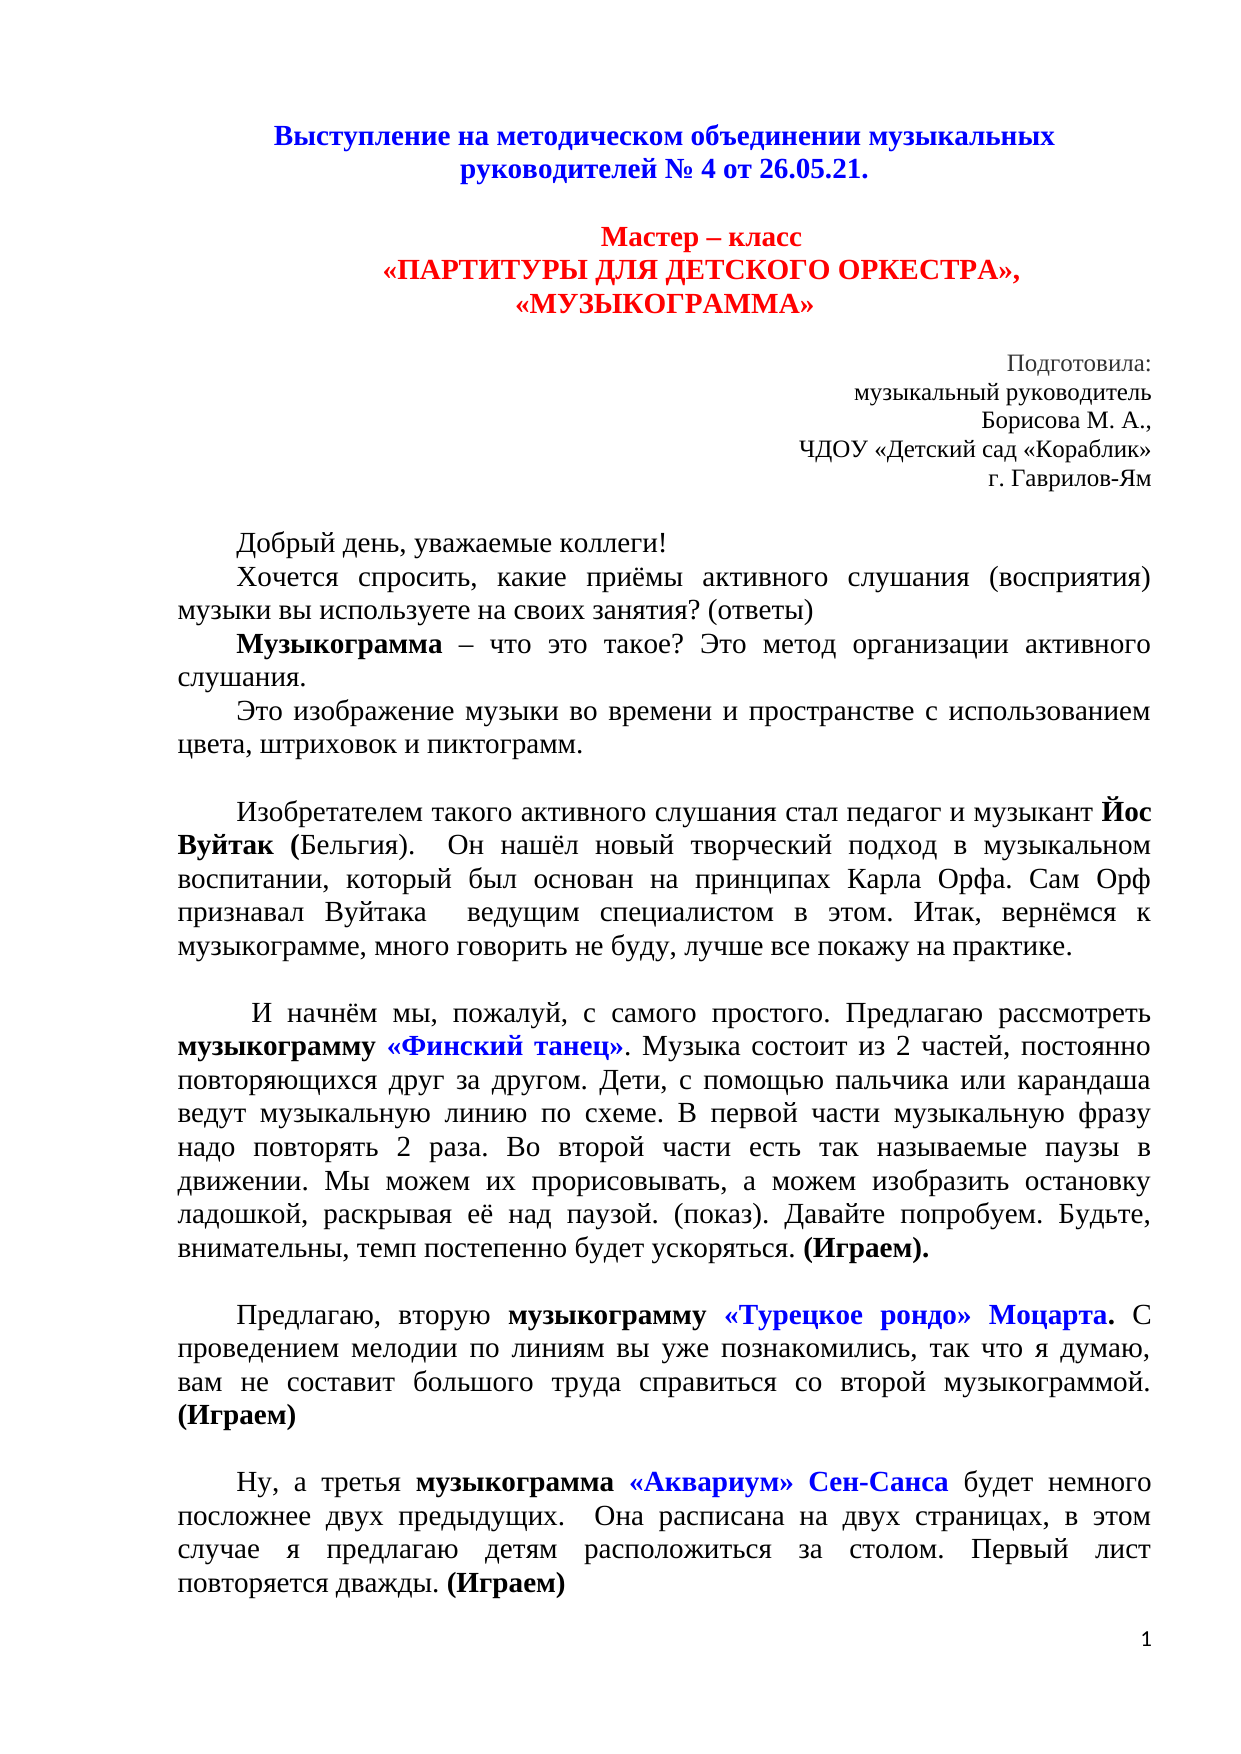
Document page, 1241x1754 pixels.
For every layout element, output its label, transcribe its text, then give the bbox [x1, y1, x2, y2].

text «ПАРТИТУРЫ ДЛЯ ДЕТСКОГО ОРКЕСТРА», «МУЗЫКОГРАММА» [177, 252, 1152, 319]
text г. Гаврилов-Ям [177, 463, 1152, 492]
text Изобретателем такого активного слушания стал педагог и музыкант Йос Вуйтак (Бельгия). Он нашёл новый творческий подход в музыкальном воспитании, который был основан на принципах Карла Орфа. Сам Орф признавал Вуйтака ведущим специалистом в этом. Итак, вернёмся к музыкограмме, много говорить не буду, лучше все покажу на практике. [177, 794, 1152, 961]
text Подготовила: [177, 348, 1152, 377]
text Музыкограмма – что это такое? Это метод организации активного слушания. [177, 626, 1152, 693]
text Мастер – класс [177, 219, 1152, 252]
text Выступление на методическом объединении музыкальных руководителей № 4 от 26.05.21. [177, 118, 1152, 185]
text Борисова М. А., [177, 406, 1152, 434]
text Предлагаю, вторую музыкограмму «Турецкое рондо» Моцарта. С проведением мелодии по линиям вы уже познакомились, так что я думаю, вам не составит большого труда справиться со второй музыкограммой. (Играем) [177, 1297, 1152, 1431]
text Это изображение музыки во времени и пространстве с использованием цвета, штриховок и пиктограмм. [177, 693, 1152, 760]
text музыкальный руководитель [177, 377, 1152, 406]
text Добрый день, уважаемые коллеги! [177, 525, 1152, 559]
text Хочется спросить, какие приёмы активного слушания (восприятия) музыки вы используете на своих занятия? (ответы) [177, 559, 1152, 626]
text Ну, а третья музыкограмма «Аквариум» Сен-Санса будет немного посложнее двух предыдущих. Она расписана на двух страницах, в этом случае я предлагаю детям расположиться за столом. Первый лист повторяется дважды. (Играем) [177, 1464, 1152, 1599]
text ЧДОУ «Детский сад «Кораблик» [177, 434, 1152, 463]
text И начнём мы, пожалуй, с самого простого. Предлагаю рассмотреть музыкограмму «Финский танец». Музыка состоит из 2 частей, постоянно повторяющихся друг за другом. Дети, с помощью пальчика или карандаша ведут музыкальную линию по схеме. В первой части музыкальную фразу надо повторять 2 раза. Во второй части есть так называемые паузы в движении. Мы можем их прорисовывать, а можем изобразить остановку ладошкой, раскрывая её над паузой. (показ). Давайте попробуем. Будьте, внимательны, темп постепенно будет ускоряться. (Играем). [177, 995, 1152, 1263]
